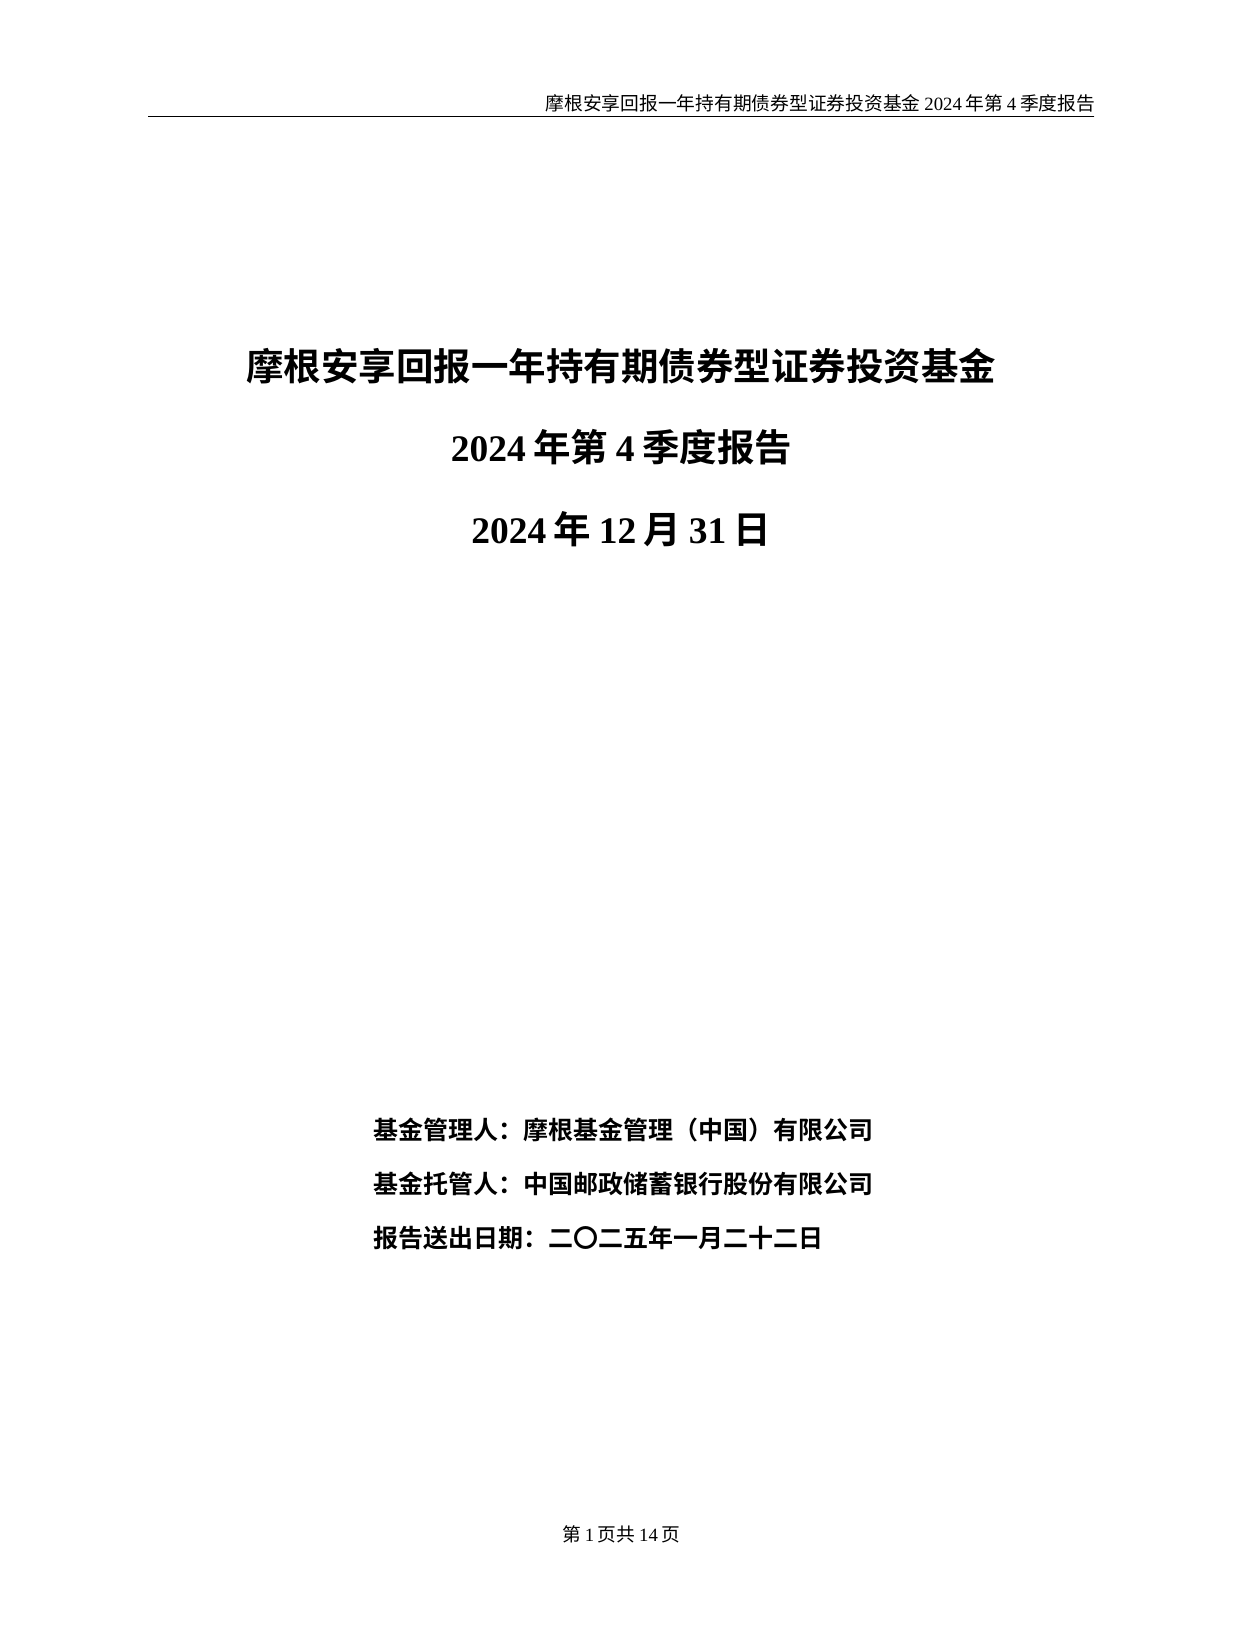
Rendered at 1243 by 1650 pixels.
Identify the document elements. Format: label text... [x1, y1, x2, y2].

text 2024年12月31日 [148, 499, 1094, 554]
text 2024年第4季度报告 [148, 418, 1094, 472]
text 摩根安享回报一年持有期债券型证券投资基金 [148, 337, 1094, 391]
text 基金管理人：摩根基金管理（中国）有限公司 [148, 1110, 1094, 1146]
text 报告送出日期：二〇二五年一月二十二日 [148, 1219, 1094, 1255]
text 基金托管人：中国邮政储蓄银行股份有限公司 [148, 1164, 1094, 1201]
